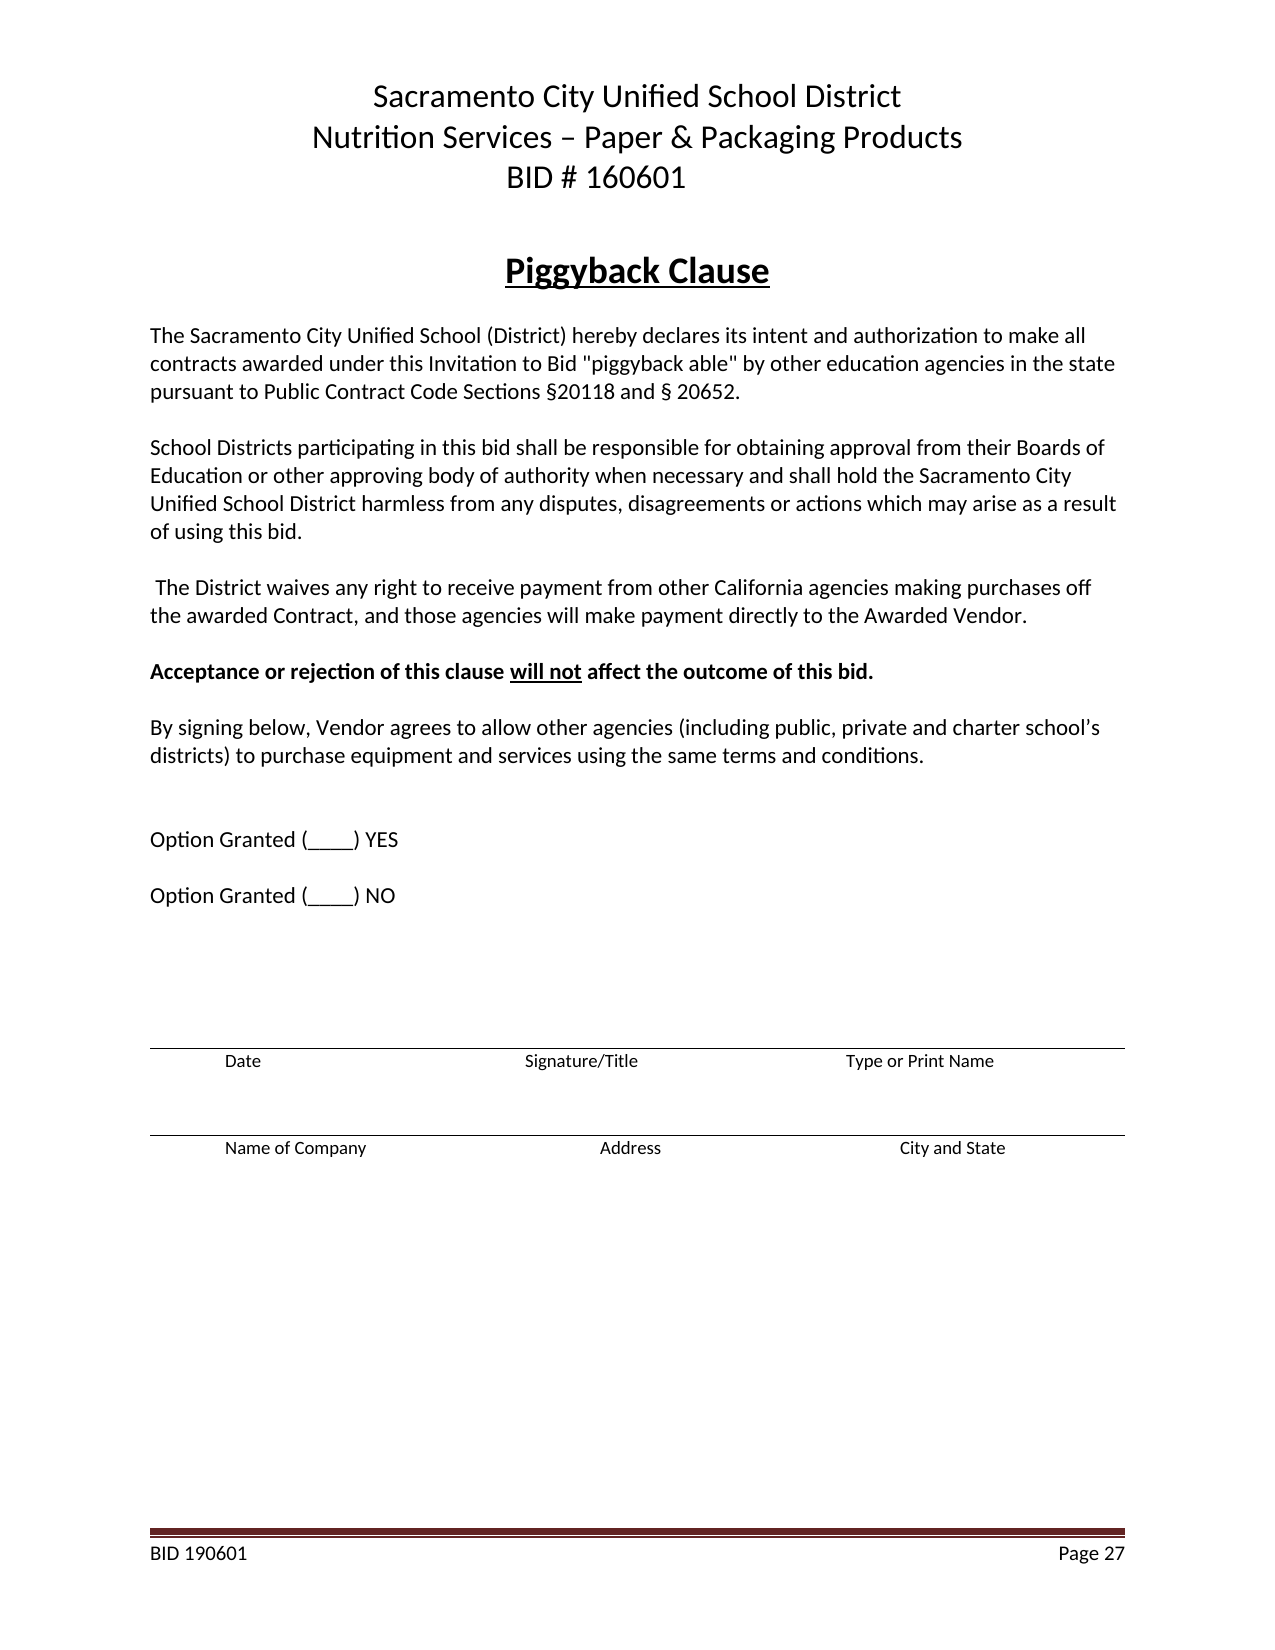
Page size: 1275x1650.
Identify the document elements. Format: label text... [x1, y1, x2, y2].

text Option Granted (____) YES [150, 825, 1125, 853]
text Acceptance or rejection of this clause will not affect the outcome of this bid. [150, 657, 1125, 685]
text Option Granted (____) NO [150, 881, 1125, 909]
text By signing below, Vendor agrees to allow other agencies (including public, private and charter school’s districts) to purchase equipment and services using the same terms and conditions. [150, 713, 1125, 769]
text The Sacramento City Unified School (District) hereby declares its intent and authorization to make all contracts awarded under this Invitation to Bid "piggyback able" by other education agencies in the state pursuant to Public Contract Code Sections §20118 and § 20652. [150, 321, 1125, 405]
text The District waives any right to receive payment from other California agencies making purchases off the awarded Contract, and those agencies will make payment directly to the Awarded Vendor. [150, 573, 1125, 629]
text School Districts participating in this bid shall be responsible for obtaining approval from their Boards of [150, 433, 1125, 461]
text Piggyback Clause [150, 247, 1125, 293]
text Education or other approving body of authority when necessary and shall hold the Sacramento City Unified School District harmless from any disputes, disagreements or actions which may arise as a result of using this bid. [150, 461, 1125, 545]
text Name of Company Address City and State [150, 1136, 1125, 1159]
text Date Signature/Title Type or Print Name [150, 1049, 1125, 1072]
